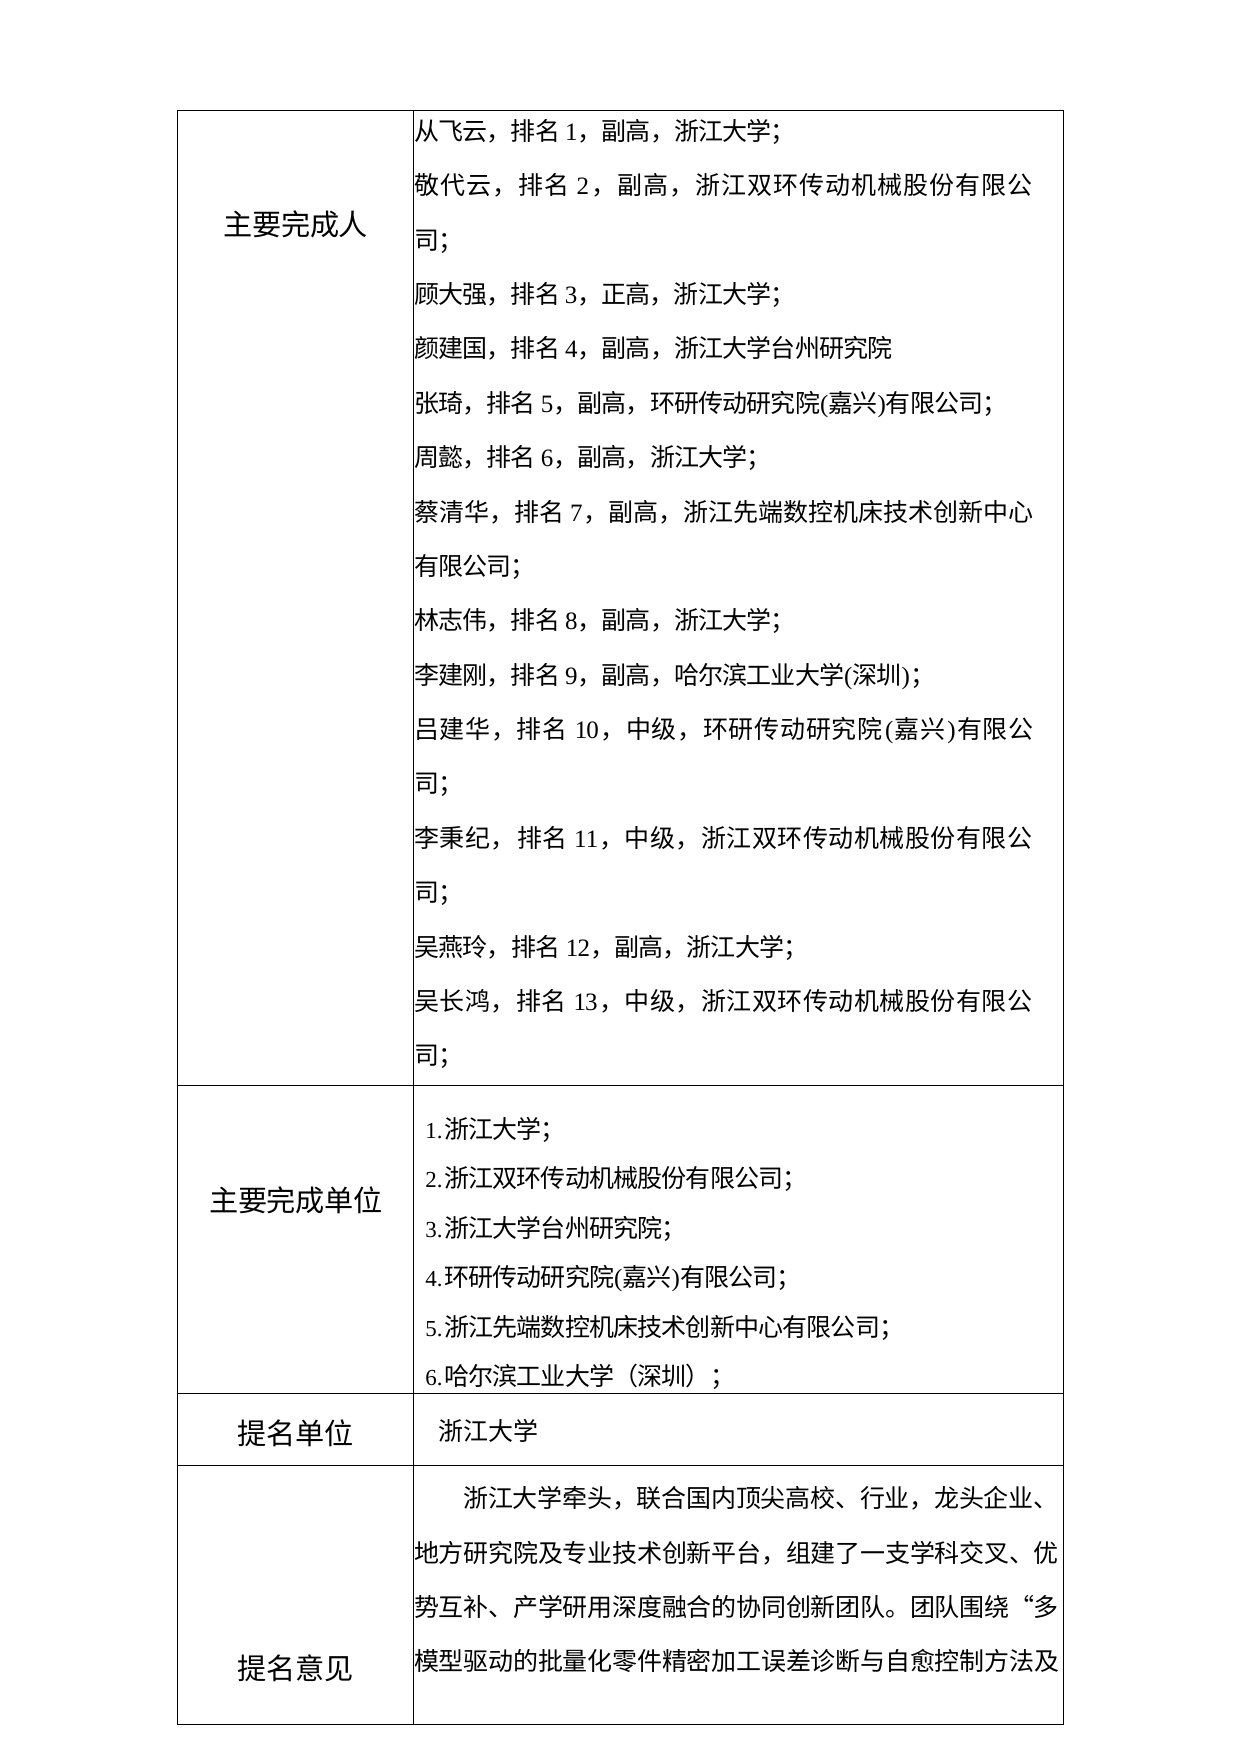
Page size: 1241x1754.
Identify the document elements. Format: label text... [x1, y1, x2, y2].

table_cell 主要完成单位 [178, 1086, 413, 1393]
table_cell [414, 1466, 1063, 1724]
table_cell 浙江大学 [414, 1394, 1063, 1465]
table_cell 浙江大学； 浙江双环传动机械股份有限公司； 浙江大学台州研究院； 环研传动研究院(嘉兴)有限公司； 浙江先端数控机床技术创新中心有限公司； 哈尔滨工业大学（深圳）； [414, 1086, 1063, 1393]
table_cell 提名意见 [178, 1466, 413, 1724]
table_cell 从飞云，排名1，副高，浙江大学； 敬代云，排名2，副高，浙江双环传动机械股份有限公司； 顾大强，排名 3，正高，浙江大学； 颜建国，排名4，副高，浙江大学台州研究院 张琦，排名5，副高，环研传动研究院(嘉兴)有限公司； 周懿，排名6，副高，浙江大学； 蔡清华，排名7，副高，浙江先端数控机床技术创新中心有限公司； 林志伟，排名8，副高，浙江大学； 李建刚，排名9，副高，哈尔滨工业大学(深圳)； 吕建华，排名10，中级，环研传动研究院(嘉兴)有限公司； 李秉纪，排名11，中级，浙江双环传动机械股份有限公司； 吴燕玲，排名12，副高，浙江大学； 吴长鸿，排名13，中级，浙江双环传动机械股份有限公司； [414, 111, 1063, 1085]
table_cell 主要完成人 [178, 111, 413, 1085]
table_cell 提名单位 [178, 1394, 413, 1465]
